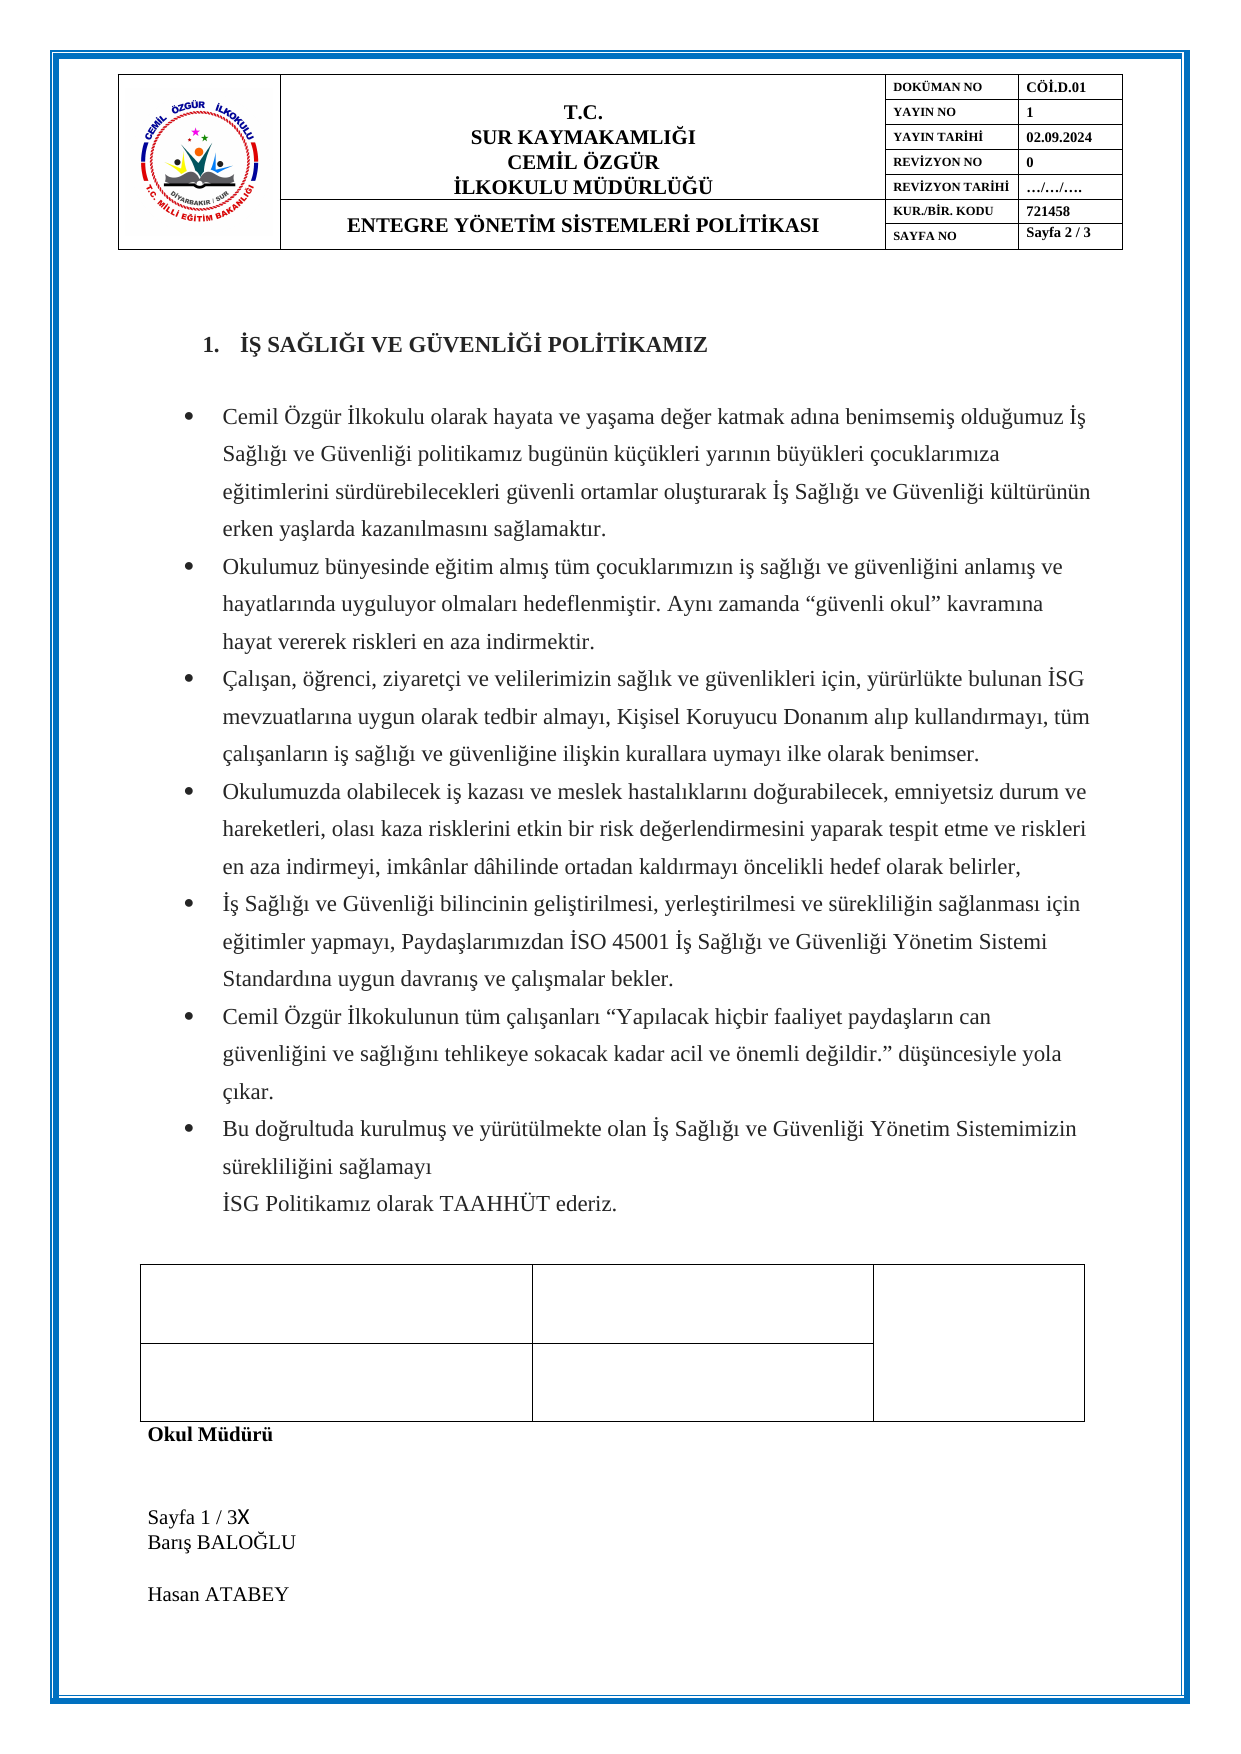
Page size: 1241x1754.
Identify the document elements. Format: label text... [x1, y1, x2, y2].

list Bu doğrultuda kurulmuş ve yürütülmekte olan İş Sağlığı ve Güvenliği Yönetim Sistemimizin sürekliliğini sağlamayı [185, 1104, 1093, 1179]
list Okulumuzda olabilecek iş kazası ve meslek hastalıklarını doğurabilecek, emniyetsiz durum ve hareketleri, olası kaza risklerini etkin bir risk değerlendirmesini yaparak tespit etme ve riskleri en aza indirmeyi, imkânlar dâhilinde ortadan kaldırmayı öncelikli hedef olarak belirler, [185, 767, 1093, 879]
list Okulumuz bünyesinde eğitim almış tüm çocuklarımızın iş sağlığı ve güvenliğini anlamış ve hayatlarında uyguluyor olmaları hedeflenmiştir. Aynı zamanda “güvenli okul” kavramına hayat vererek riskleri en aza indirmektir. [185, 542, 1093, 654]
list İSG Politikamız olarak TAAHHÜT ederiz. [222, 1179, 1093, 1217]
list Cemil Özgür İlkokulu olarak hayata ve yaşama değer katmak adına benimsemiş olduğumuz İş Sağlığı ve Güvenliği politikamız bugünün küçükleri yarının büyükleri çocuklarımıza eğitimlerini sürdürebilecekleri güvenli ortamlar oluşturarak İş Sağlığı ve Güvenliği kültürünün erken yaşlarda kazanılmasını sağlamaktır. [185, 392, 1093, 542]
list İŞ SAĞLIĞI VE GÜVENLİĞİ POLİTİKAMIZ [202, 331, 1093, 358]
list İş Sağlığı ve Güvenliği bilincinin geliştirilmesi, yerleştirilmesi ve sürekliliğin sağlanması için eğitimler yapmayı, Paydaşlarımızdan İSO 45001 İş Sağlığı ve Güvenliği Yönetim Sistemi Standardına uygun davranış ve çalışmalar bekler. [185, 879, 1093, 992]
list Cemil Özgür İlkokulunun tüm çalışanları “Yapılacak hiçbir faaliyet paydaşların can güvenliğini ve sağlığını tehlikeye sokacak kadar acil ve önemli değildir.” düşüncesiyle yola çıkar. [185, 992, 1093, 1104]
picture [125, 88, 274, 236]
list Çalışan, öğrenci, ziyaretçi ve velilerimizin sağlık ve güvenlikleri için, yürürlükte bulunan İSG mevzuatlarına uygun olarak tedbir almayı, Kişisel Koruyucu Donanım alıp kullandırmayı, tüm çalışanların iş sağlığı ve güvenliğine ilişkin kurallara uymayı ilke olarak benimser. [185, 654, 1093, 767]
